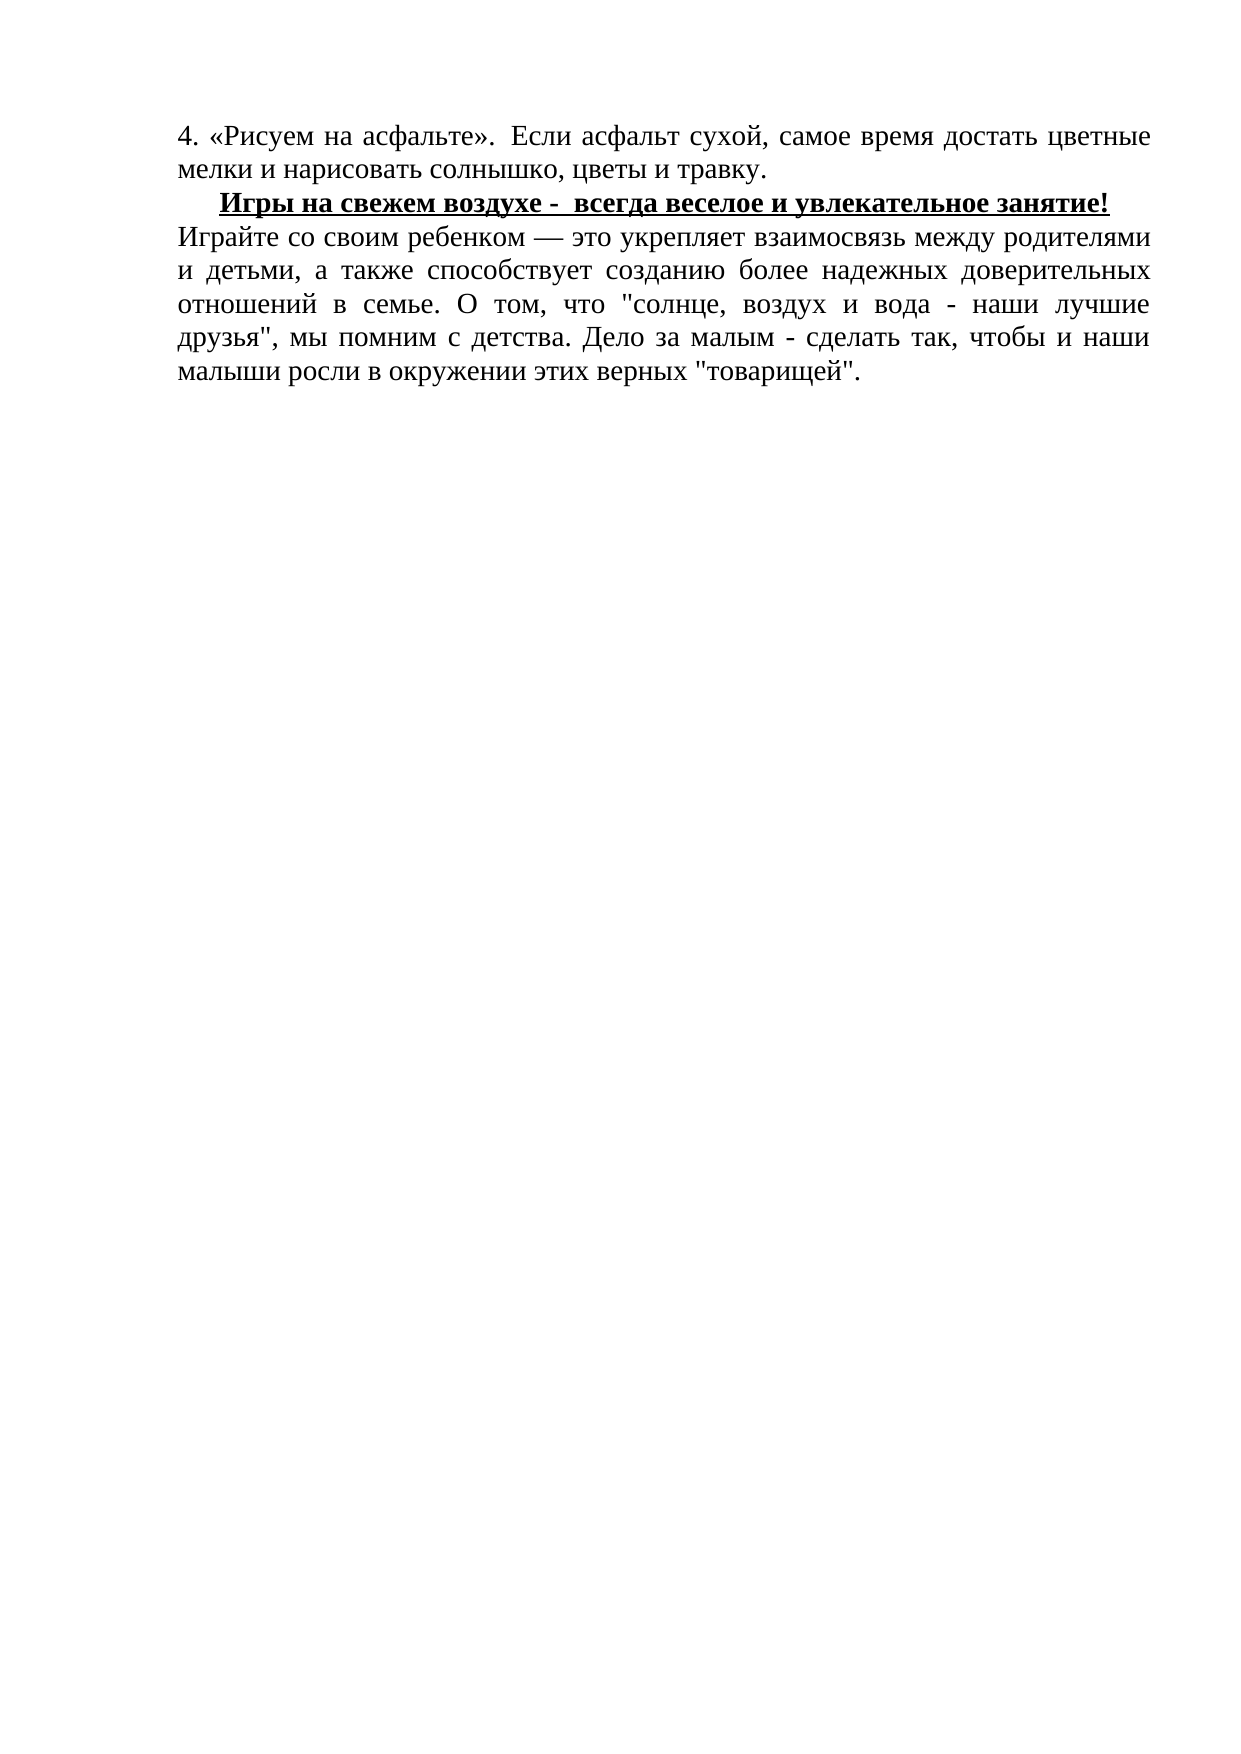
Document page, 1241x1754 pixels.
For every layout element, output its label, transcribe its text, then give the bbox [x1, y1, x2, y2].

text Играйте со своим ребенком — это укрепляет взаимосвязь между родителями и детьми, а также способствует созданию более надежных доверительных отношений в семье. О том, что "солнце, воздух и вода - наши лучшие друзья", мы помним с детства. Дело за малым - сделать так, чтобы и наши малыши росли в окружении этих верных "товарищей". [177, 219, 1152, 386]
text Игры на свежем воздухе - всегда веселое и увлекательное занятие! [177, 185, 1152, 219]
text 4. «Рисуем на асфальте». Если асфальт сухой, самое время достать цветные мелки и нарисовать солнышко, цветы и травку. [177, 118, 1152, 185]
